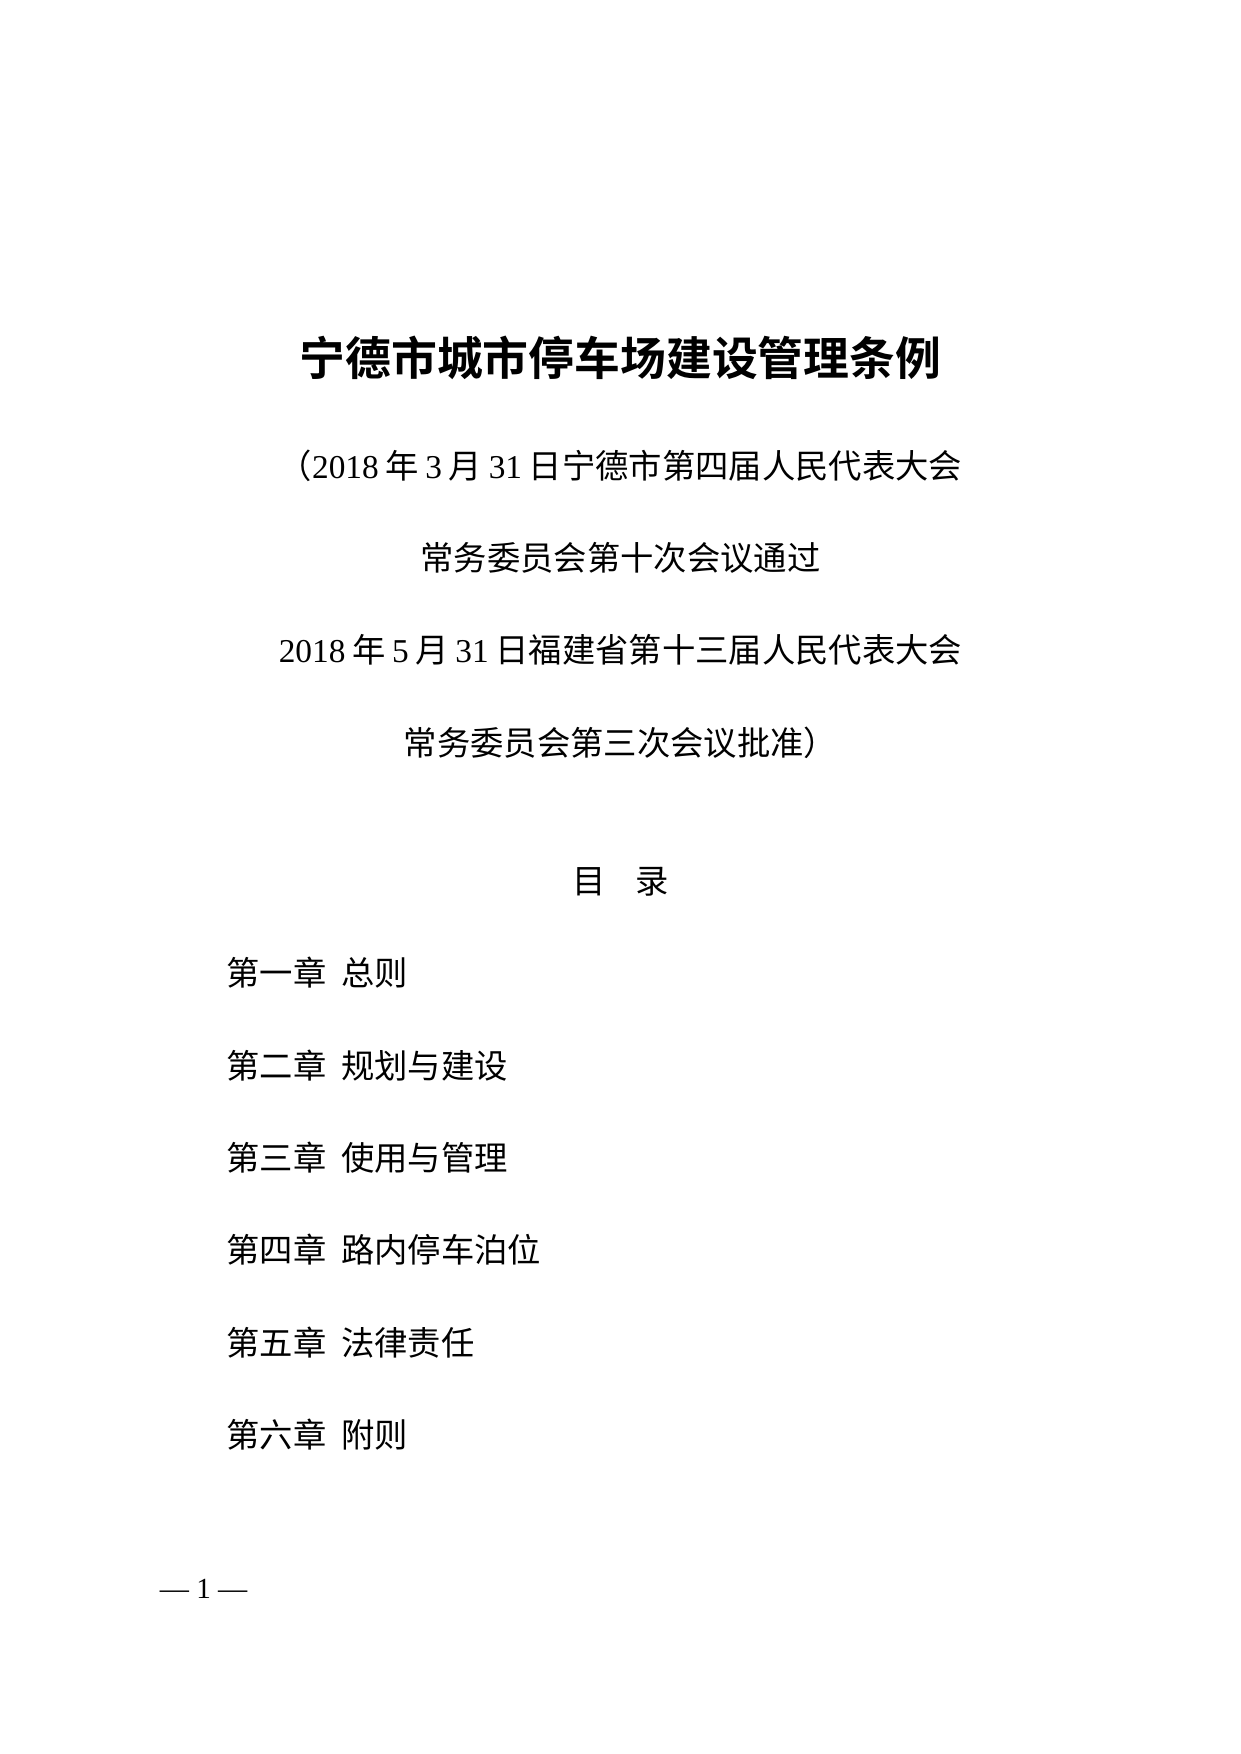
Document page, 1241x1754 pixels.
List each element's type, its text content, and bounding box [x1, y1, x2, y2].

text 2018年5月31日福建省第十三届人民代表大会 [159, 602, 1081, 694]
text 第二章 规划与建设 [159, 1017, 1081, 1110]
text 第五章 法律责任 [159, 1294, 1081, 1387]
text 宁德市城市停车场建设管理条例 [159, 309, 1081, 401]
text 第六章 附则 [159, 1387, 1081, 1479]
text 常务委员会第十次会议通过 [159, 510, 1081, 602]
text 第四章 路内停车泊位 [159, 1202, 1081, 1294]
text 目 录 [159, 833, 1081, 925]
text （2018年3月31日宁德市第四届人民代表大会 [159, 418, 1081, 510]
text 常务委员会第三次会议批准） [159, 694, 1081, 787]
text 第三章 使用与管理 [159, 1110, 1081, 1202]
text 第一章 总则 [159, 925, 1081, 1017]
